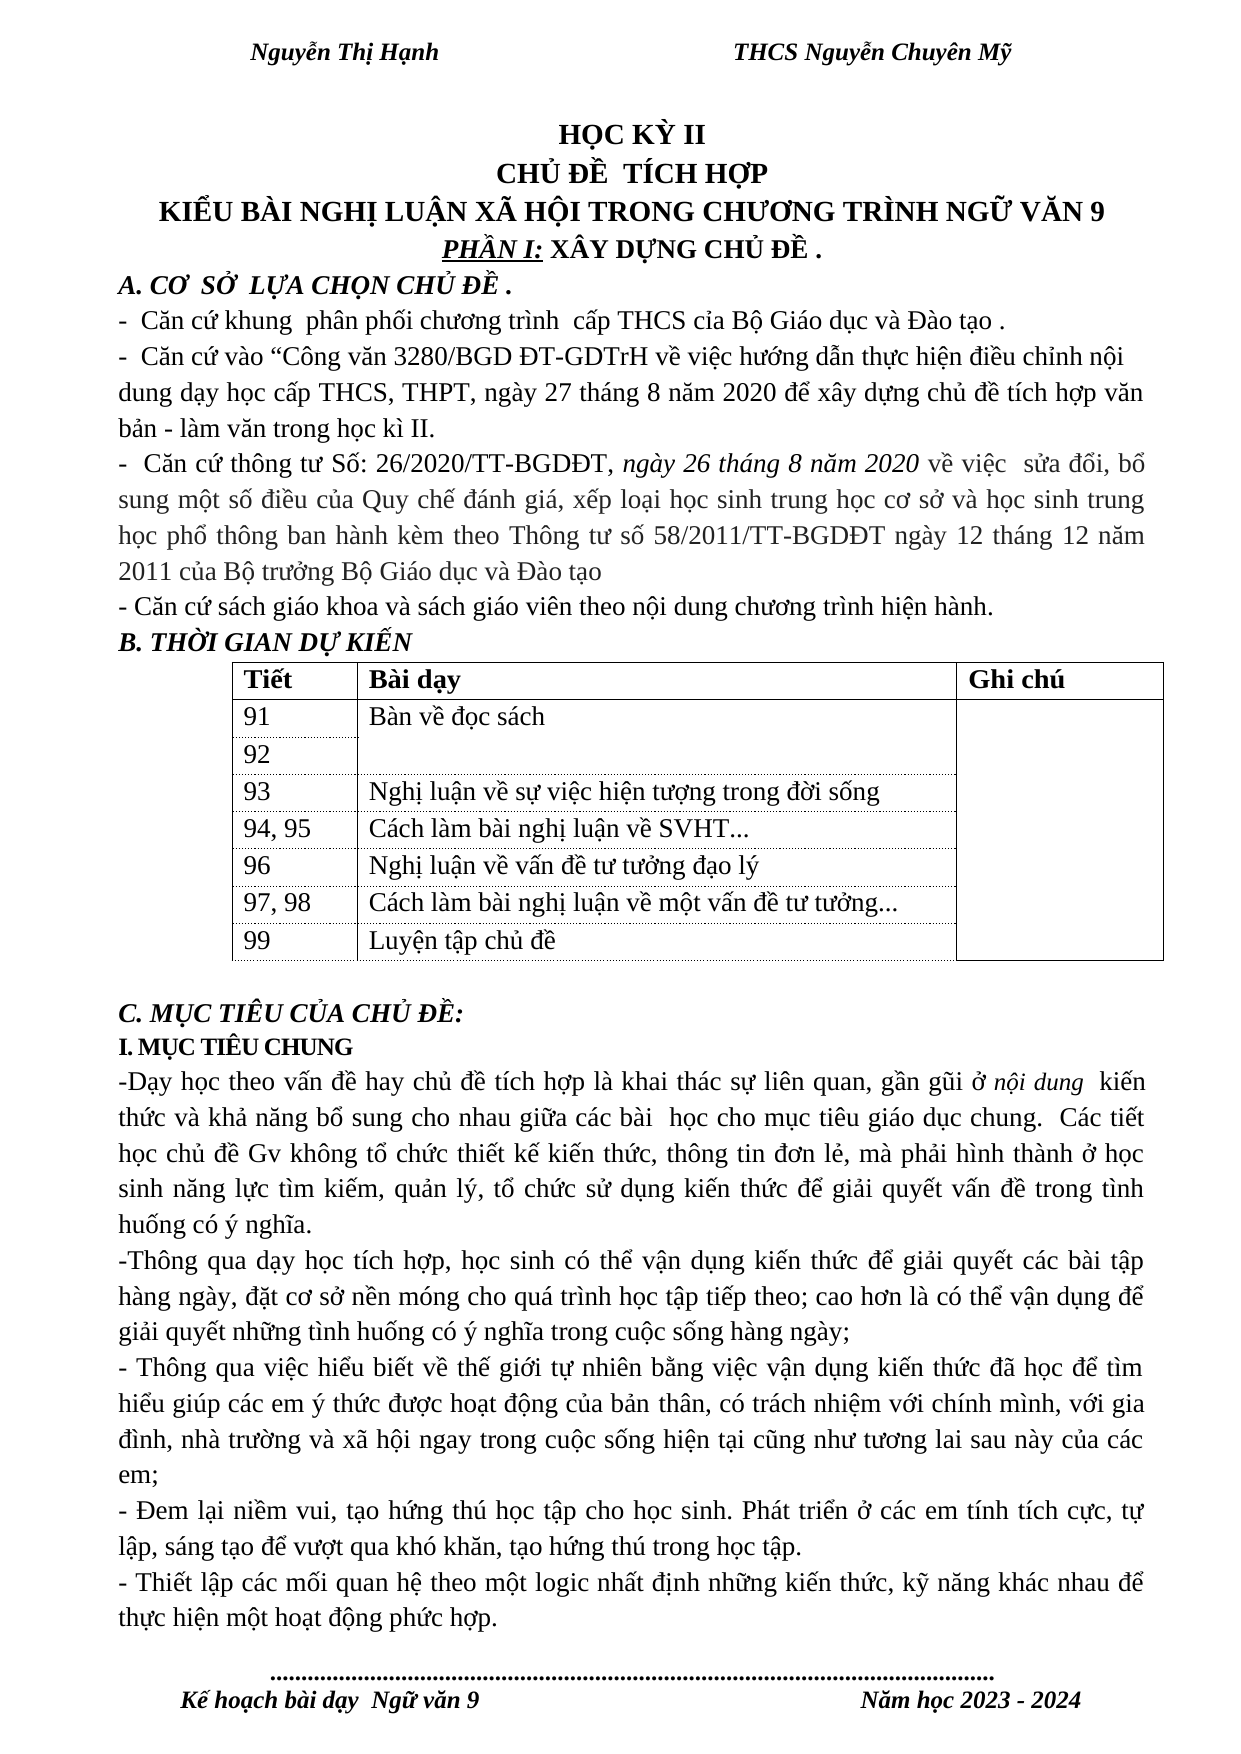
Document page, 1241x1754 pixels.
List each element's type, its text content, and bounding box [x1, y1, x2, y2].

table_cell 92 [233, 737, 357, 774]
table_cell Nghị luận về sự việc hiện tượng trong đời sống [358, 774, 956, 811]
text A. CƠ SỞ LỰA CHỌN CHỦ ĐỀ . [118, 269, 1146, 300]
table_cell 94, 95 [233, 811, 357, 848]
table_header Ghi chú [957, 663, 1163, 699]
text CHỦ ĐỀ TÍCH HỢP [118, 156, 1146, 189]
text - Căn cứ thông tư Số: 26/2020/TT-BGDĐT, ngày 26 tháng 8 năm 2020 về việc sửa đổi, bổ sung một số điều của Quy chế đánh giá, xếp loại học sinh trung học cơ sở và học sinh trung học phổ thông ban hành kèm theo Thông tư số 58/2011/TT-BGDĐT ngày 12 tháng 12 năm 2011 của Bộ trưởng Bộ Giáo dục và Đào tạo [118, 447, 1146, 483]
text - Căn cứ vào “Công văn 3280/BGD ĐT-GDTrH về việc hướng dẫn thực hiện điều chỉnh nội [118, 340, 1146, 371]
text - Đem lại niềm vui, tạo hứng thú học tập cho học sinh. Phát triển ở các em tính tích cực, tự lập, sáng tạo để vượt qua khó khăn, tạo hứng thú trong học tập. [118, 1494, 1146, 1561]
text -Thông qua dạy học tích hợp, học sinh có thể vận dụng kiến thức để giải quyết các bài tập hàng ngày, đặt cơ sở nền móng cho quá trình học tập tiếp theo; cao hơn là có thể vận dụng để giải quyết những tình huống có ý nghĩa trong cuộc sống hàng ngày; [118, 1244, 1146, 1347]
text C. MỤC TIÊU CỦA CHỦ ĐỀ: [118, 997, 1146, 1028]
table_cell Cách làm bài nghị luận về một vấn đề tư tưởng... [358, 886, 956, 923]
text KIỂU BÀI NGHỊ LUẬN XÃ HỘI TRONG CHƯƠNG TRÌNH NGỮ VĂN 9 [118, 194, 1146, 228]
table_cell 91 [233, 700, 357, 737]
text - Căn cứ thông tư Số: 26/2020/TT-BGDĐT, ngày 26 tháng 8 năm 2020 về việc sửa đổi, bổ sung một số điều của Quy chế đánh giá, xếp loại học sinh trung học cơ sở và học sinh trung học phổ thông ban hành kèm theo Thông tư số 58/2011/TT-BGDĐT ngày 12 tháng 12 năm 2011 của Bộ trưởng Bộ Giáo dục và Đào tạo [118, 550, 1146, 586]
table_cell Bàn về đọc sách [358, 700, 956, 774]
table_header Tiết [233, 663, 357, 699]
text - Thông qua việc hiểu biết về thế giới tự nhiên bằng việc vận dụng kiến thức đã học để tìm hiểu giúp các em ý thức được hoạt động của bản thân, có trách nhiệm với chính mình, với gia đình, nhà trường và xã hội ngay trong cuộc sống hiện tại cũng như tương lai sau này của các em; [118, 1351, 1146, 1489]
table_cell Cách làm bài nghị luận về SVHT... [358, 811, 956, 848]
text -Dạy học theo vấn đề hay chủ đề tích hợp là khai thác sự liên quan, gần gũi ở nội dung kiến thức và khả năng bổ sung cho nhau giữa các bài học cho mục tiêu giáo dục chung. Các tiết học chủ đề Gv không tổ chức thiết kế kiến thức, thông tin đơn lẻ, mà phải hình thành ở học sinh năng lực tìm kiếm, quản lý, tổ chức sử dụng kiến thức để giải quyết vấn đề trong tình huống có ý nghĩa. [118, 1065, 1146, 1239]
table_cell Nghị luận về vấn đề tư tưởng đạo lý [358, 848, 956, 886]
text - Thiết lập các mối quan hệ theo một logic nhất định những kiến thức, kỹ năng khác nhau để thực hiện một hoạt động phức hợp. [118, 1566, 1146, 1632]
table_cell 96 [233, 848, 357, 886]
text B. THỜI GIAN DỰ KIẾN [118, 626, 1146, 657]
table_cell 93 [233, 774, 357, 811]
text HỌC KỲ II [118, 117, 1146, 151]
table_cell 97, 98 [233, 886, 357, 923]
text - Căn cứ khung phân phối chương trình cấp THCS cỉa Bộ Giáo dục và Đào tạo . [118, 304, 1146, 336]
text dung dạy học cấp THCS, THPT, ngày 27 tháng 8 năm 2020 để xây dựng chủ đề tích hợp văn bản - làm văn trong học kì II. [118, 376, 1146, 443]
table_cell Luyện tập chủ đề [358, 923, 956, 960]
table_cell 99 [233, 923, 357, 960]
table_cell [957, 700, 1163, 960]
text - Căn cứ sách giáo khoa và sách giáo viên theo nội dung chương trình hiện hành. [118, 590, 1146, 621]
text I. MỤC TIÊU CHUNG [118, 1032, 1146, 1061]
text PHẦN I: XÂY DỰNG CHỦ ĐỀ . [118, 233, 1146, 264]
table_header Bài dạy [358, 663, 956, 699]
